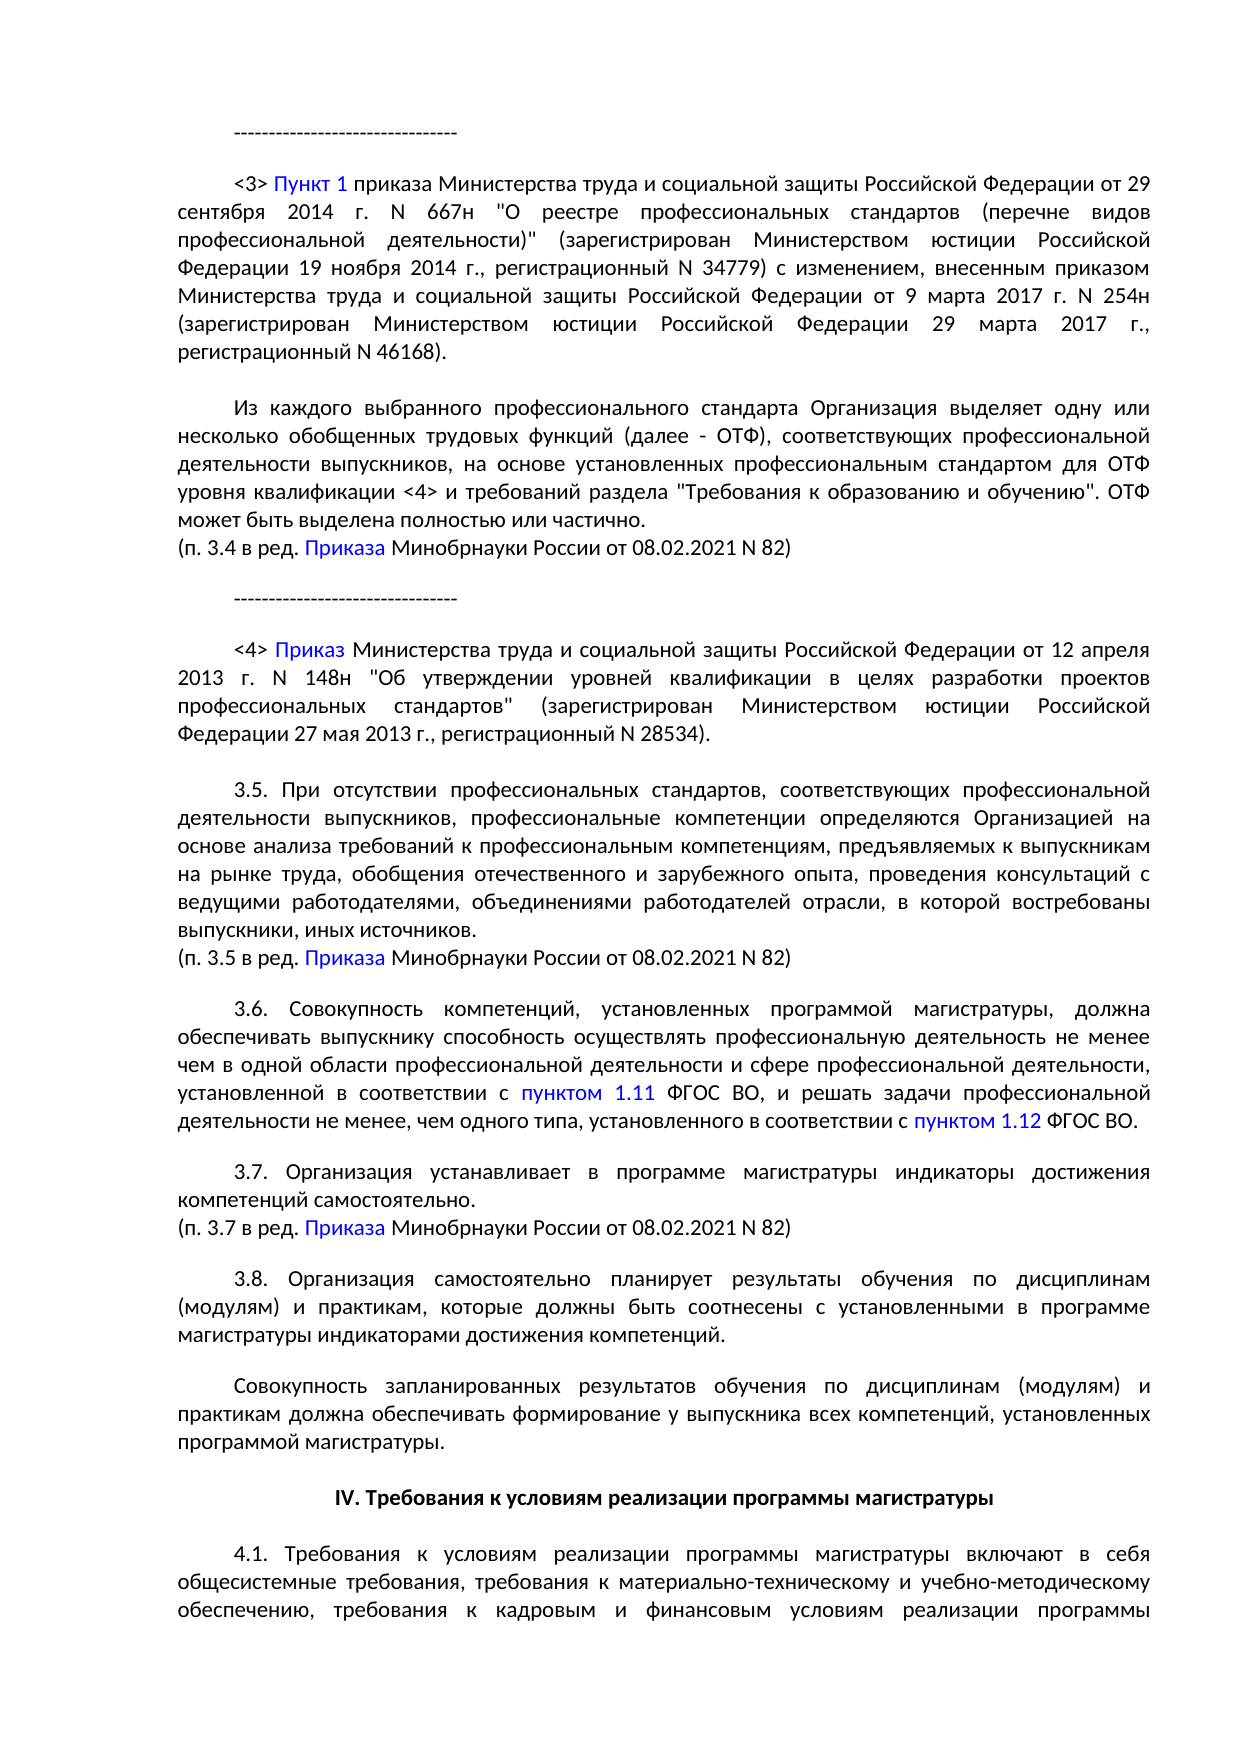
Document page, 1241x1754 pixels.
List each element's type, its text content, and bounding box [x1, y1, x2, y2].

text (п. 3.5 в ред. Приказа Минобрнауки России от 08.02.2021 N 82) [177, 943, 1152, 971]
text 3.6. Совокупность компетенций, установленных программой магистратуры, должна обеспечивать выпускнику способность осуществлять профессиональную деятельность не менее чем в одной области профессиональной деятельности и сфере профессиональной деятельности, установленной в соответствии с пунктом 1.11 ФГОС ВО, и решать задачи профессиональной деятельности не менее, чем одного типа, установленного в соответствии с пунктом 1.12 ФГОС ВО. [177, 994, 1152, 1134]
text Из каждого выбранного профессионального стандарта Организация выделяет одну или несколько обобщенных трудовых функций (далее - ОТФ), соответствующих профессиональной деятельности выпускников, на основе установленных профессиональным стандартом для ОТФ уровня квалификации <4> и требований раздела "Требования к образованию и обучению". ОТФ может быть выделена полностью или частично. [177, 393, 1152, 533]
text Совокупность запланированных результатов обучения по дисциплинам (модулям) и практикам должна обеспечивать формирование у выпускника всех компетенций, установленных программой магистратуры. [177, 1371, 1152, 1455]
text 3.5. При отсутствии профессиональных стандартов, соответствующих профессиональной деятельности выпускников, профессиональные компетенции определяются Организацией на основе анализа требований к профессиональным компетенциям, предъявляемых к выпускникам на рынке труда, обобщения отечественного и зарубежного опыта, проведения консультаций с ведущими работодателями, объединениями работодателей отрасли, в которой востребованы выпускники, иных источников. [177, 775, 1152, 943]
text (п. 3.4 в ред. Приказа Минобрнауки России от 08.02.2021 N 82) [177, 533, 1152, 561]
text 3.8. Организация самостоятельно планирует результаты обучения по дисциплинам (модулям) и практикам, которые должны быть соотнесены с установленными в программе магистратуры индикаторами достижения компетенций. [177, 1264, 1152, 1348]
text (п. 3.7 в ред. Приказа Минобрнауки России от 08.02.2021 N 82) [177, 1213, 1152, 1241]
text 3.7. Организация устанавливает в программе магистратуры индикаторы достижения компетенций самостоятельно. [177, 1157, 1152, 1213]
text <3> Пункт 1 приказа Министерства труда и социальной защиты Российской Федерации от 29 сентября 2014 г. N 667н "О реестре профессиональных стандартов (перечне видов профессиональной деятельности)" (зарегистрирован Министерством юстиции Российской Федерации 19 ноября 2014 г., регистрационный N 34779) с изменением, внесенным приказом Министерства труда и социальной защиты Российской Федерации от 9 марта 2017 г. N 254н (зарегистрирован Министерством юстиции Российской Федерации 29 марта 2017 г., регистрационный N 46168). [177, 169, 1152, 365]
title IV. Требования к условиям реализации программы магистратуры [177, 1483, 1152, 1511]
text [177, 1539, 1152, 1623]
text -------------------------------- [177, 584, 1152, 612]
text -------------------------------- [177, 118, 1152, 146]
text <4> Приказ Министерства труда и социальной защиты Российской Федерации от 12 апреля 2013 г. N 148н "Об утверждении уровней квалификации в целях разработки проектов профессиональных стандартов" (зарегистрирован Министерством юстиции Российской Федерации 27 мая 2013 г., регистрационный N 28534). [177, 635, 1152, 747]
